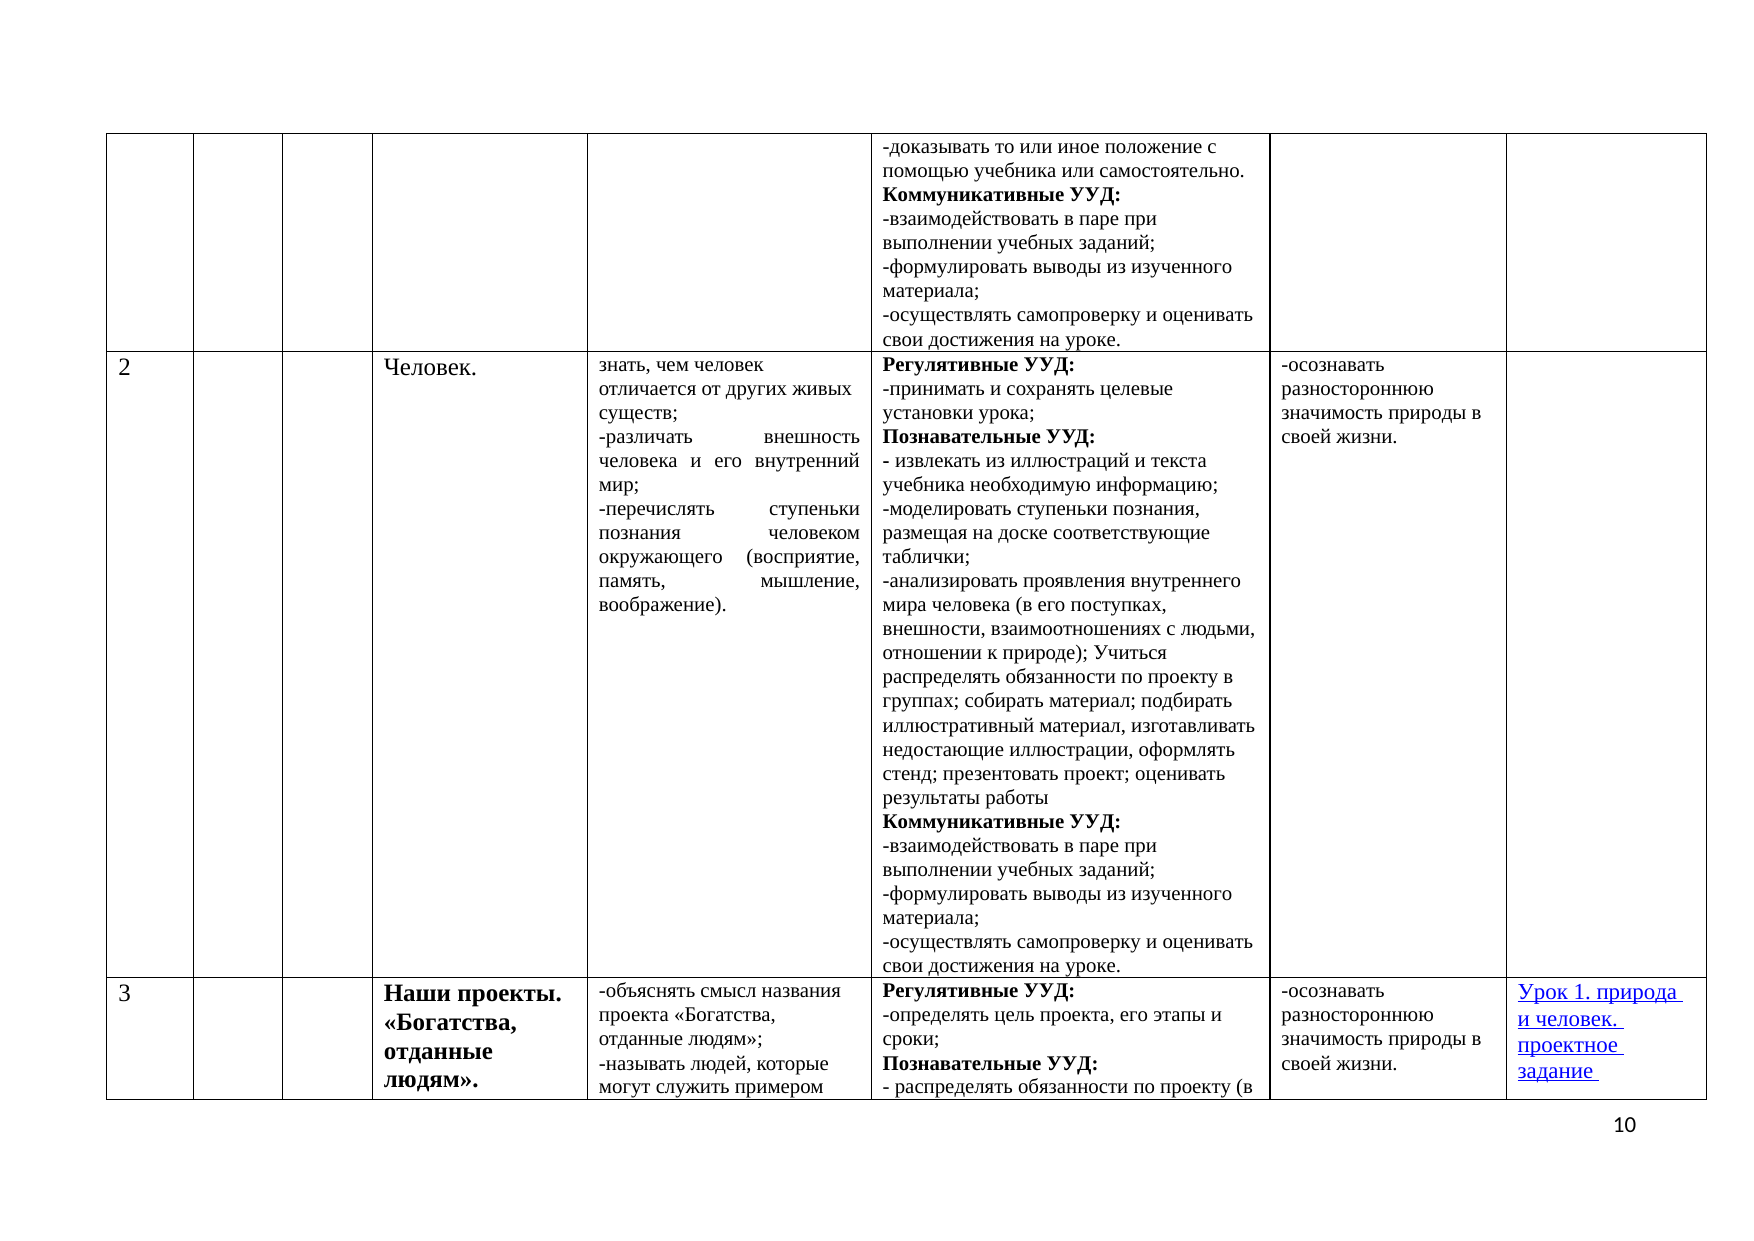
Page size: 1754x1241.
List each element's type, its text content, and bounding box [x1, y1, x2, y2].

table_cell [1271, 134, 1506, 351]
table_cell знать, чем человек отличается от других живых существ; -различать внешность человека и его внутренний мир; -перечислять ступеньки познания человеком окружающего (восприятие, память, мышление, воображение). [588, 352, 871, 977]
table_cell -осознавать разностороннюю значимость природы в своей жизни. [1271, 352, 1506, 977]
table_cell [588, 134, 871, 351]
table_cell [1507, 352, 1706, 977]
table_cell Регулятивные УУД: -принимать и сохранять целевые установки урока; Познавательные УУД: - извлекать из иллюстраций и текста учебника необходимую информацию; -моделировать ступеньки познания, размещая на доске соответствующие таблички; -анализировать проявления внутреннего мира человека (в его поступках, внешности, взаимоотношениях с людьми, отношении к природе); Учиться распределять обязанности по проекту в группах; собирать материал; подбирать иллюстративный материал, изготавливать недостающие иллюстрации, оформлять стенд; презентовать проект; оценивать результаты работы Коммуникативные УУД: -взаимодействовать в паре при выполнении учебных заданий; -формулировать выводы из изученного материала; -осуществлять самопроверку и оценивать свои достижения на уроке. [872, 352, 1269, 977]
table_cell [588, 978, 871, 1098]
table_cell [872, 134, 1269, 351]
table_cell [283, 978, 372, 1098]
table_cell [872, 978, 1269, 1098]
table_cell Человек. [373, 352, 587, 977]
table_cell 1 [107, 134, 193, 351]
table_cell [373, 978, 587, 1098]
table_cell [194, 352, 282, 977]
table_cell [194, 134, 282, 351]
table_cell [373, 134, 587, 351]
table_cell [194, 978, 282, 1098]
table_cell 2 [107, 352, 193, 977]
table_cell [1507, 134, 1706, 351]
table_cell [1271, 978, 1506, 1098]
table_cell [1507, 978, 1706, 1098]
table_cell 3 [107, 978, 193, 1098]
table_cell [283, 352, 372, 977]
table_cell [283, 134, 372, 351]
